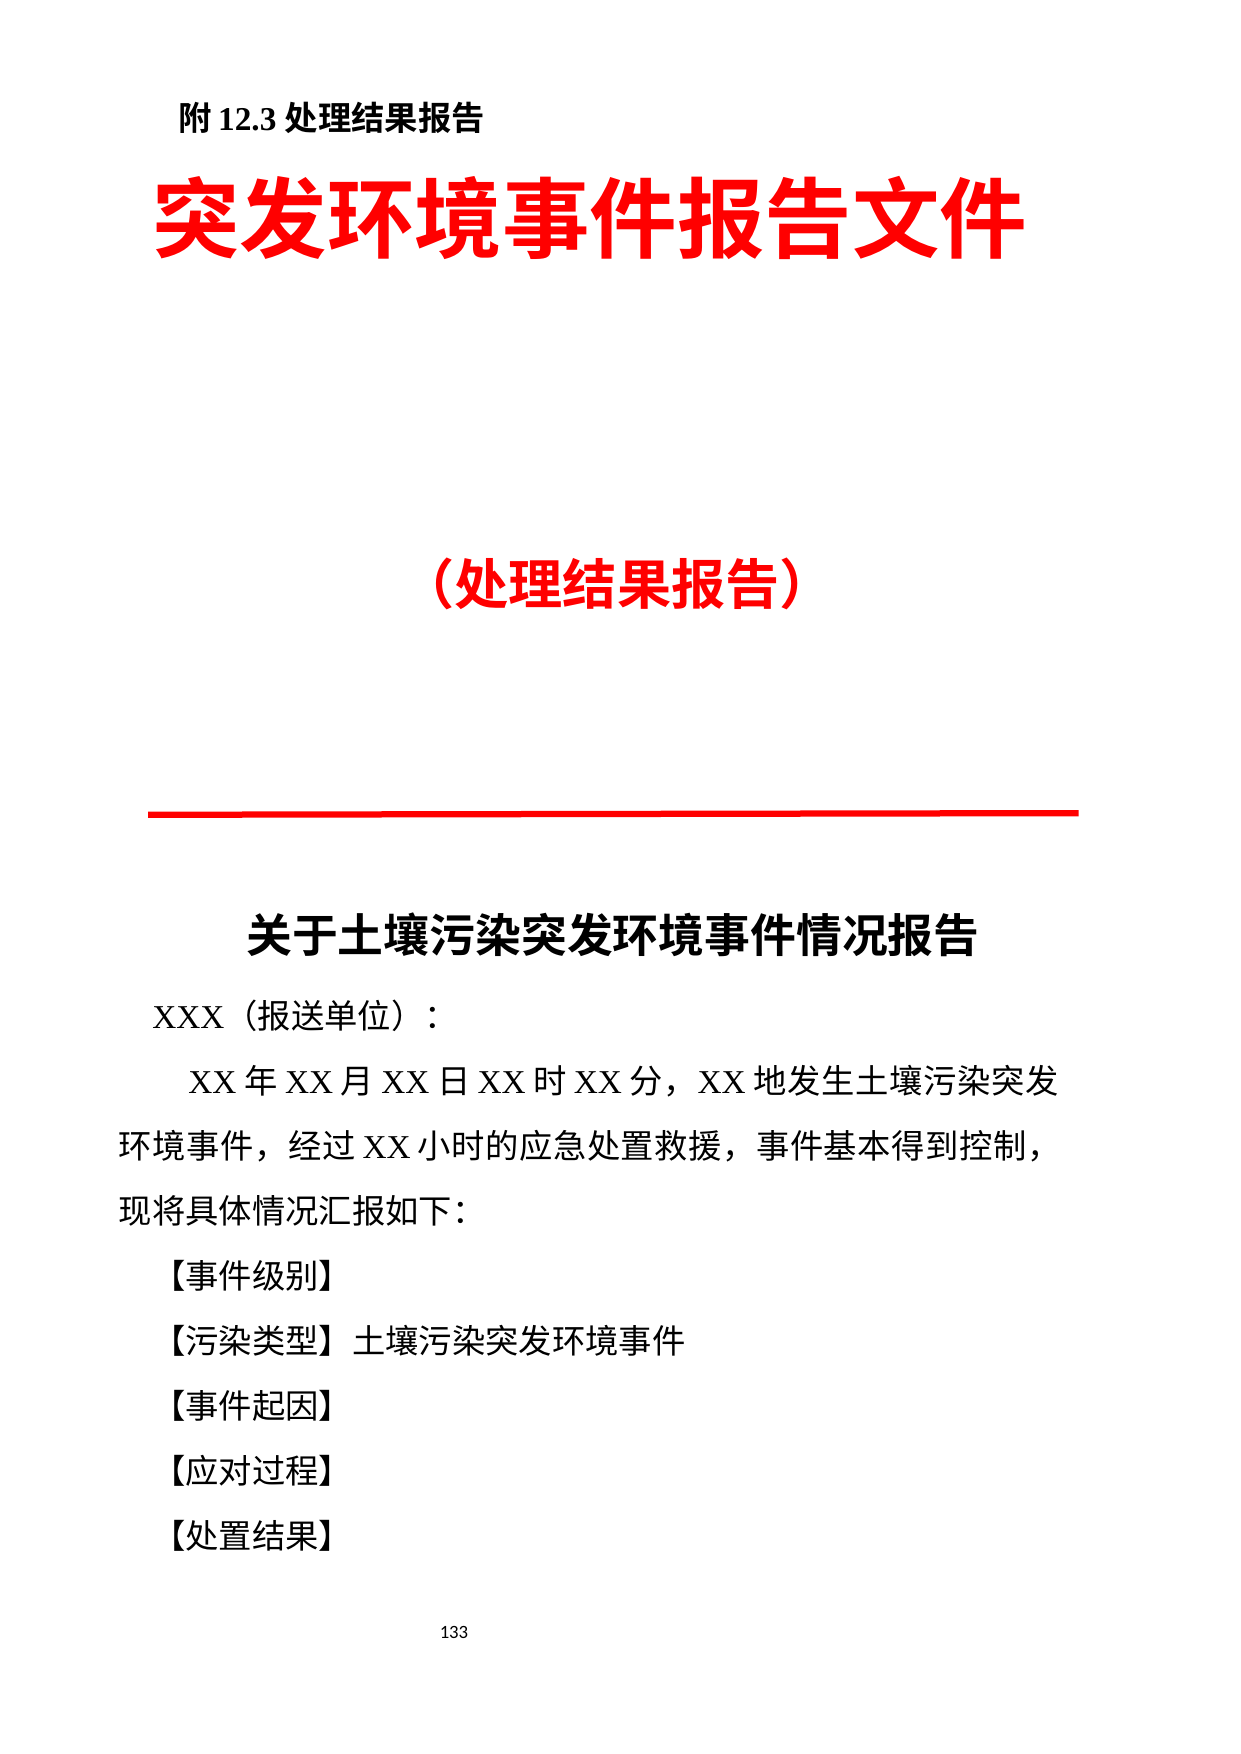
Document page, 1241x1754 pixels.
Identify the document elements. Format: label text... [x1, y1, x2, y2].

text 【应对过程】 [119, 1436, 1060, 1501]
text 关于土壤污染突发环境事件情况报告 [119, 884, 1060, 981]
text 附12.3 处理结果报告 [119, 84, 1060, 149]
text （处理结果报告） [119, 532, 1060, 629]
text 【事件级别】 [119, 1241, 1060, 1306]
text 【污染类型】土壤污染突发环境事件 [119, 1306, 1060, 1371]
text XX年XX月XX日XX时XX分，XX地发生土壤污染突发环境事件，经过XX小时的应急处置救援，事件基本得到控制，现将具体情况汇报如下： [119, 1046, 1060, 1241]
text XXX（报送单位）： [119, 981, 1060, 1046]
text 【事件起因】 [119, 1371, 1060, 1436]
text 【处置结果】 [119, 1501, 1060, 1566]
text 突发环境事件报告文件 [119, 149, 1060, 279]
